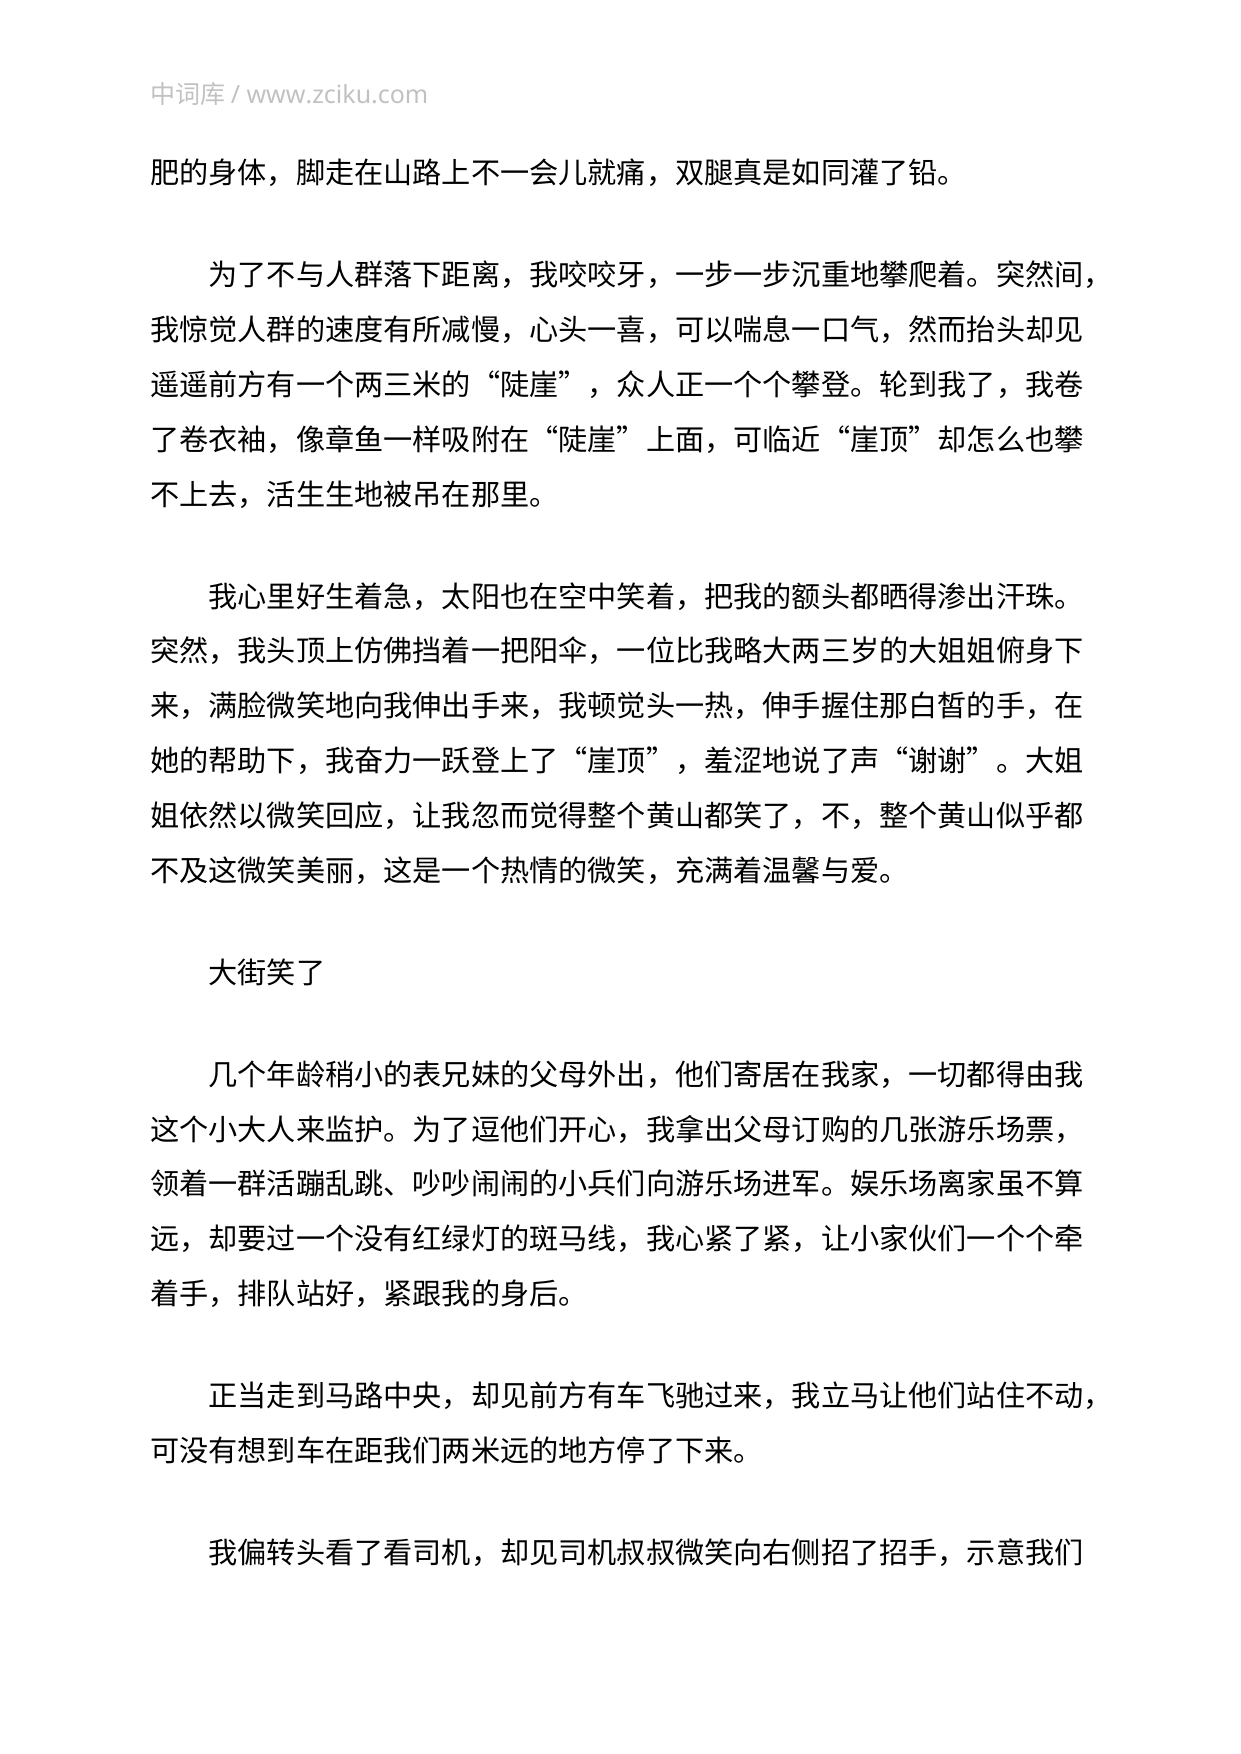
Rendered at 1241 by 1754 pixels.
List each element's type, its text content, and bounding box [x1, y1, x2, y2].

text 为了不与人群落下距离，我咬咬牙，一步一步沉重地攀爬着。突然间，我惊觉人群的速度有所减慢，心头一喜，可以喘息一口气，然而抬头却见遥遥前方有一个两三米的“陡崖”，众人正一个个攀登。轮到我了，我卷了卷衣袖，像章鱼一样吸附在“陡崖”上面，可临近“崖顶”却怎么也攀不上去，活生生地被吊在那里。 [150, 252, 1090, 514]
text 我心里好生着急，太阳也在空中笑着，把我的额头都晒得渗出汗珠。突然，我头顶上仿佛挡着一把阳伞，一位比我略大两三岁的大姐姐俯身下来，满脸微笑地向我伸出手来，我顿觉头一热，伸手握住那白皙的手，在她的帮助下，我奋力一跃登上了“崖顶”，羞涩地说了声“谢谢”。大姐姐依然以微笑回应，让我忽而觉得整个黄山都笑了，不，整个黄山似乎都不及这微笑美丽，这是一个热情的微笑，充满着温馨与爱。 [150, 573, 1090, 890]
text 大街笑了 [150, 949, 1090, 992]
text 几个年龄稍小的表兄妹的父母外出，他们寄居在我家，一切都得由我这个小大人来监护。为了逗他们开心，我拿出父母订购的几张游乐场票，领着一群活蹦乱跳、吵吵闹闹的小兵们向游乐场进军。娱乐场离家虽不算远，却要过一个没有红绿灯的斑马线，我心紧了紧，让小家伙们一个个牵着手，排队站好，紧跟我的身后。 [150, 1051, 1090, 1313]
text 正当走到马路中央，却见前方有车飞驰过来，我立马让他们站住不动，可没有想到车在距我们两米远的地方停了下来。 [150, 1372, 1090, 1470]
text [150, 1529, 1090, 1571]
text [150, 150, 1090, 192]
